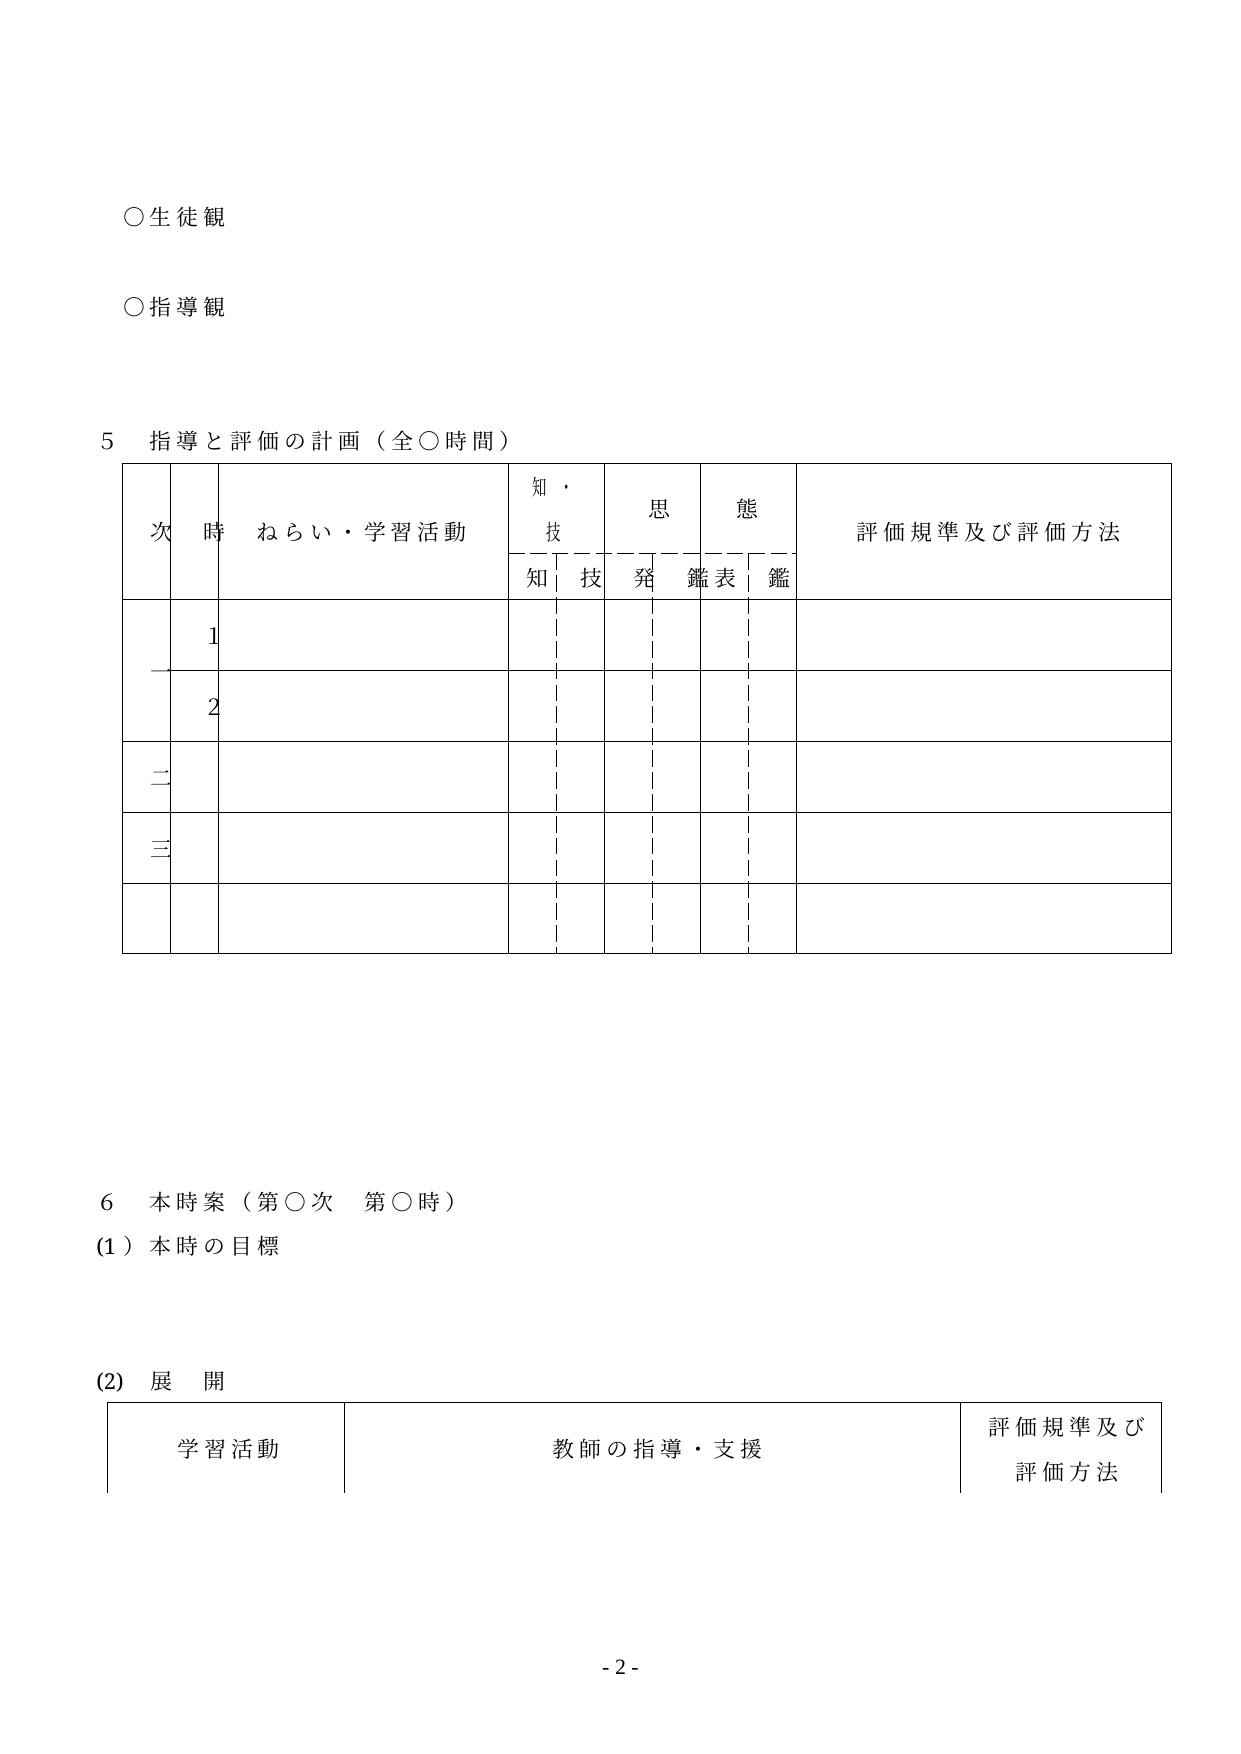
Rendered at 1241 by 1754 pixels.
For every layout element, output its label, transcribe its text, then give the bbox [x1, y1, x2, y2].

table_header 教師の指導・支援 [345, 1403, 960, 1493]
table_cell [701, 742, 748, 812]
table_cell [652, 884, 700, 953]
table_cell [605, 742, 652, 812]
table_cell [219, 742, 508, 812]
table_cell 技 [556, 553, 604, 599]
table_cell 鑑 [652, 553, 700, 599]
text ○生徒観 [96, 194, 1144, 239]
table_header 学習活動 [108, 1403, 344, 1493]
table_cell [797, 813, 1171, 882]
table_cell [509, 813, 556, 882]
table_cell [123, 884, 170, 953]
table_cell [797, 600, 1171, 670]
table_cell [797, 671, 1171, 741]
table_cell [652, 813, 700, 882]
table_header 次 [123, 464, 170, 599]
table_cell [219, 671, 508, 741]
table_cell [701, 884, 748, 953]
table_cell 二 [123, 742, 170, 812]
table_cell [748, 813, 796, 882]
table_cell [509, 600, 556, 670]
table_header 評価規準及び 評価方法 [961, 1403, 1161, 1493]
table_cell [701, 813, 748, 882]
table_cell 表 [701, 553, 748, 599]
table_header 時 [171, 464, 218, 599]
table_cell [797, 742, 1171, 812]
table_cell [556, 813, 604, 882]
table_cell [509, 671, 556, 741]
table_cell 発 [605, 553, 652, 599]
table_cell [219, 813, 508, 882]
text ５ 指導と評価の計画（全○時間） [96, 418, 1144, 463]
table_cell 鑑 [748, 553, 796, 599]
table_cell [556, 742, 604, 812]
table_cell [748, 600, 796, 670]
table_cell １ [171, 600, 218, 670]
text ○指導観 [96, 283, 1144, 328]
table_cell [701, 671, 748, 741]
table_cell [171, 742, 218, 812]
table_cell [509, 884, 556, 953]
table_cell [556, 600, 604, 670]
table_cell [605, 884, 652, 953]
table_cell [556, 884, 604, 953]
table_cell [219, 884, 508, 953]
table_cell [171, 884, 218, 953]
table_cell [652, 600, 700, 670]
table_cell [701, 600, 748, 670]
table_cell [509, 742, 556, 812]
table_cell [219, 600, 508, 670]
table_cell [605, 671, 652, 741]
table_cell [605, 600, 652, 670]
table_cell [748, 671, 796, 741]
table_cell 知 [509, 553, 556, 599]
table_cell [748, 742, 796, 812]
text (2) 展 開 [96, 1357, 1144, 1402]
table_header 態 [701, 464, 796, 553]
table_cell ２ [171, 671, 218, 741]
text (1）本時の目標 [96, 1223, 1144, 1268]
table_cell 一 [123, 600, 170, 741]
table_header 知・技 [509, 464, 604, 553]
table_cell 三 [123, 813, 170, 882]
table_cell [605, 813, 652, 882]
text ６ 本時案（第○次 第○時） [96, 1178, 1144, 1223]
table_cell [797, 884, 1171, 953]
table_header 評価規準及び評価方法 [797, 464, 1171, 599]
table_cell [652, 671, 700, 741]
table_header ねらい・学習活動 [219, 464, 508, 599]
table_cell [556, 671, 604, 741]
table_cell [748, 884, 796, 953]
table_cell [652, 742, 700, 812]
table_cell [171, 813, 218, 882]
table_header 思 [605, 464, 700, 553]
